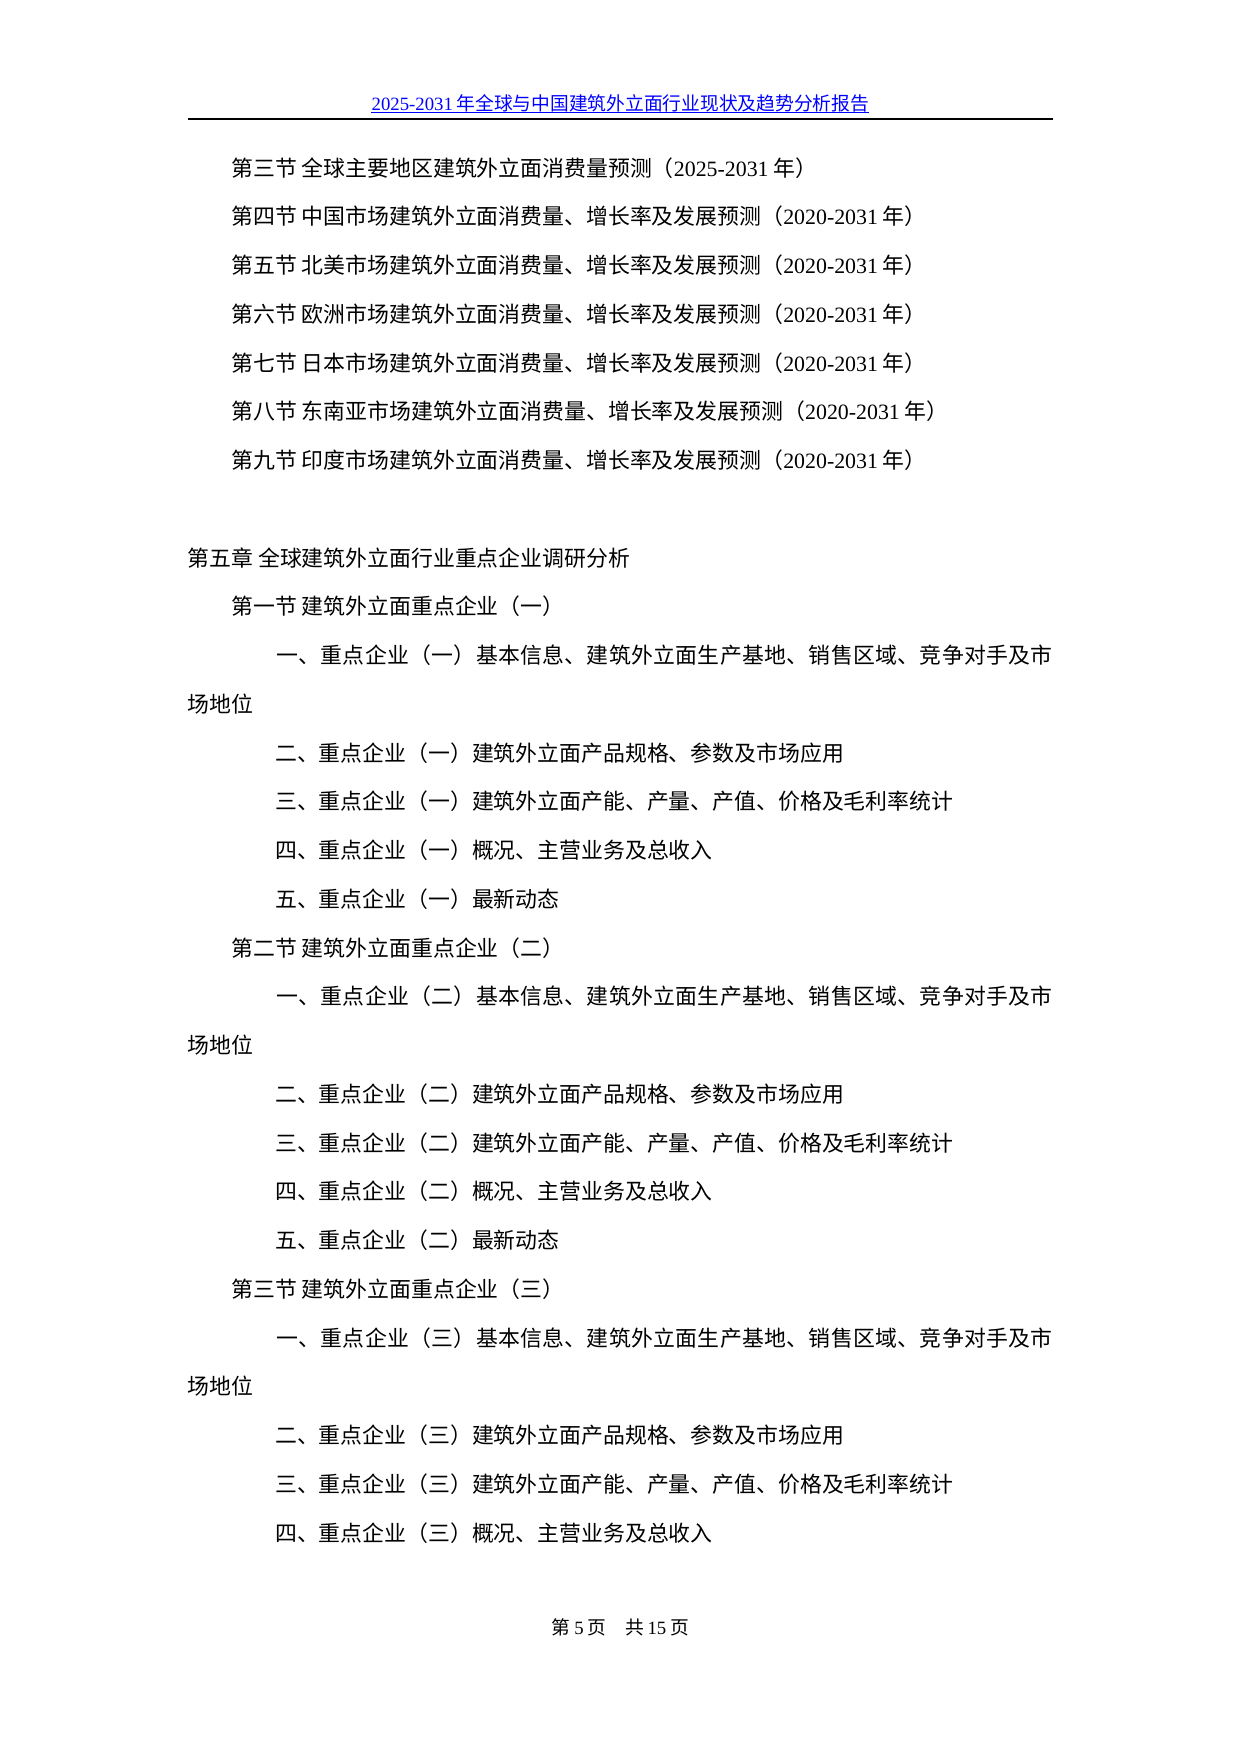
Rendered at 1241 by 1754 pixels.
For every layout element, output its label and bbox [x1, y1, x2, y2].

text [187, 150, 1053, 1548]
